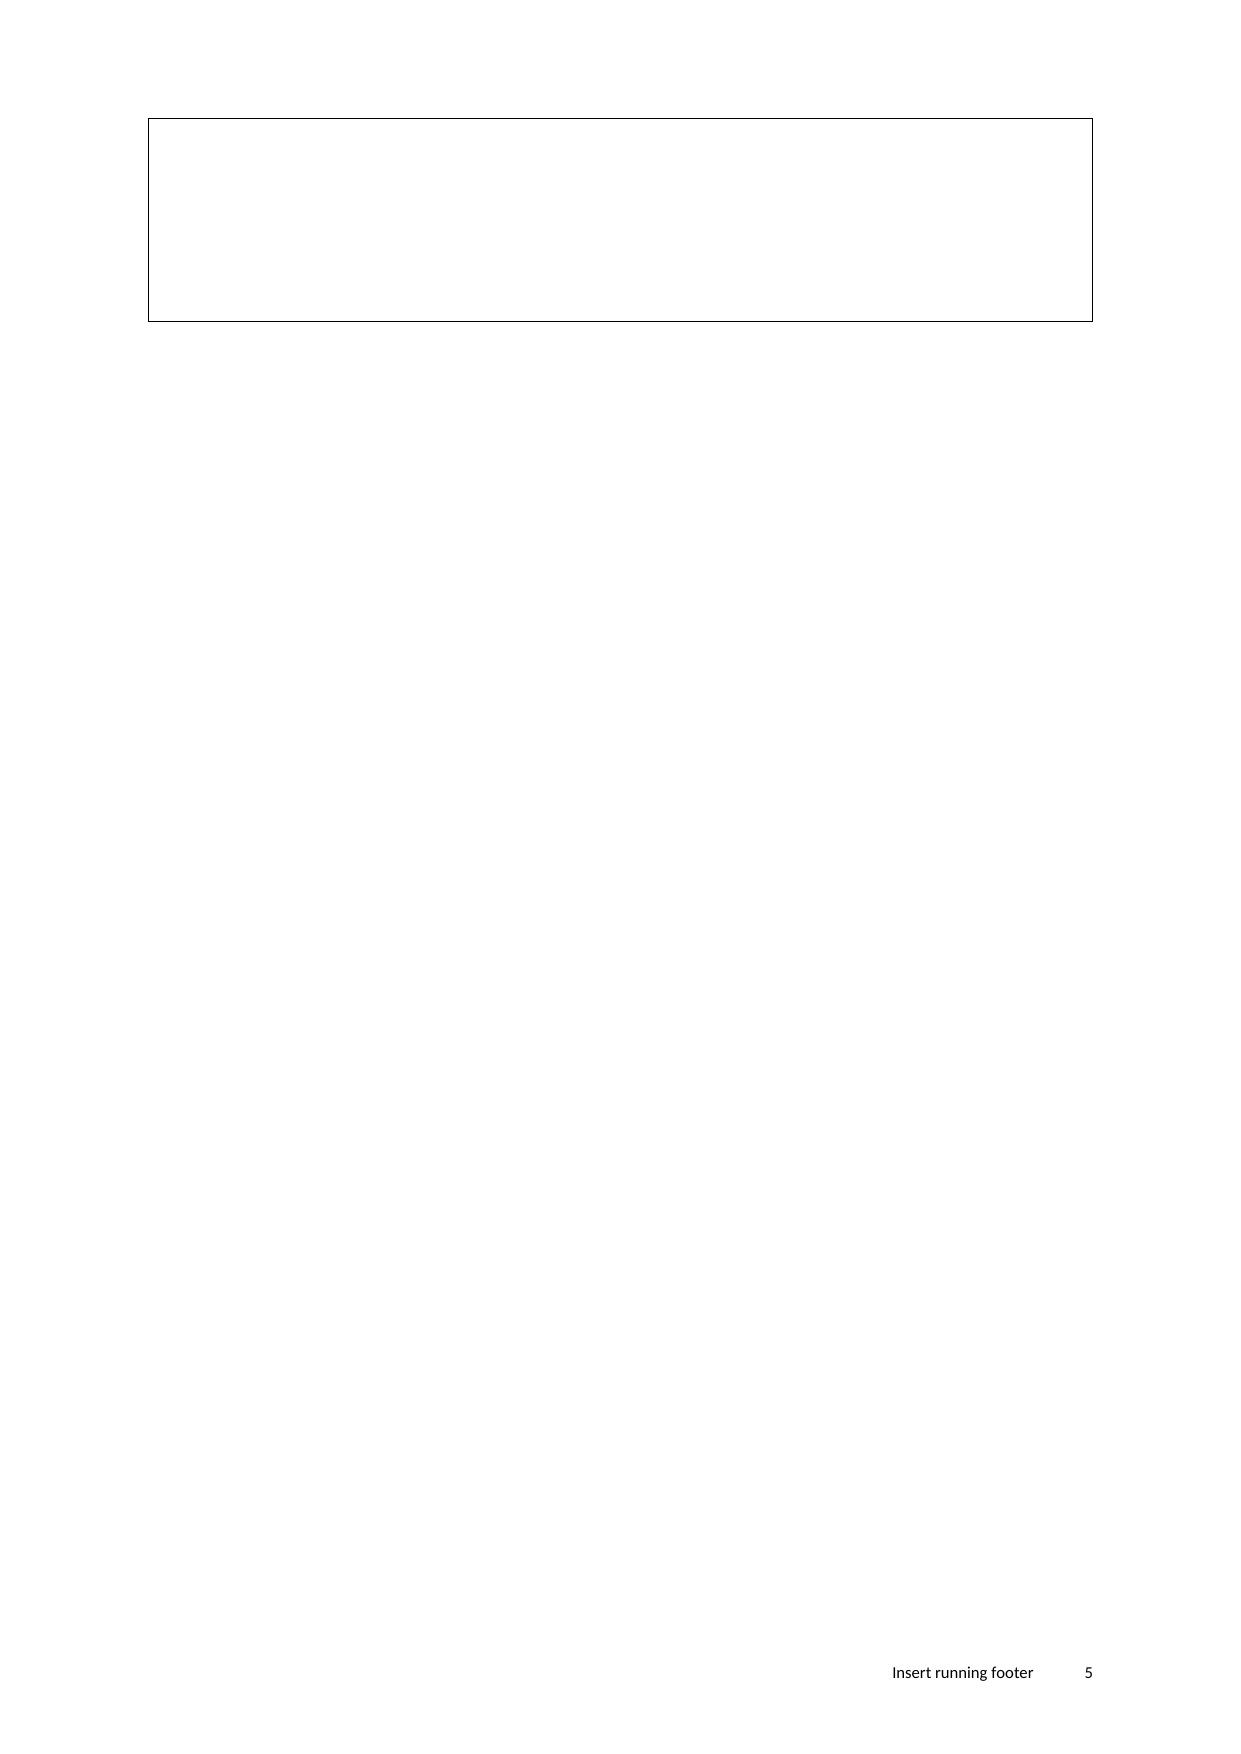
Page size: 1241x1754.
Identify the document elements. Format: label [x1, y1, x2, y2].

table_header [149, 119, 1092, 321]
